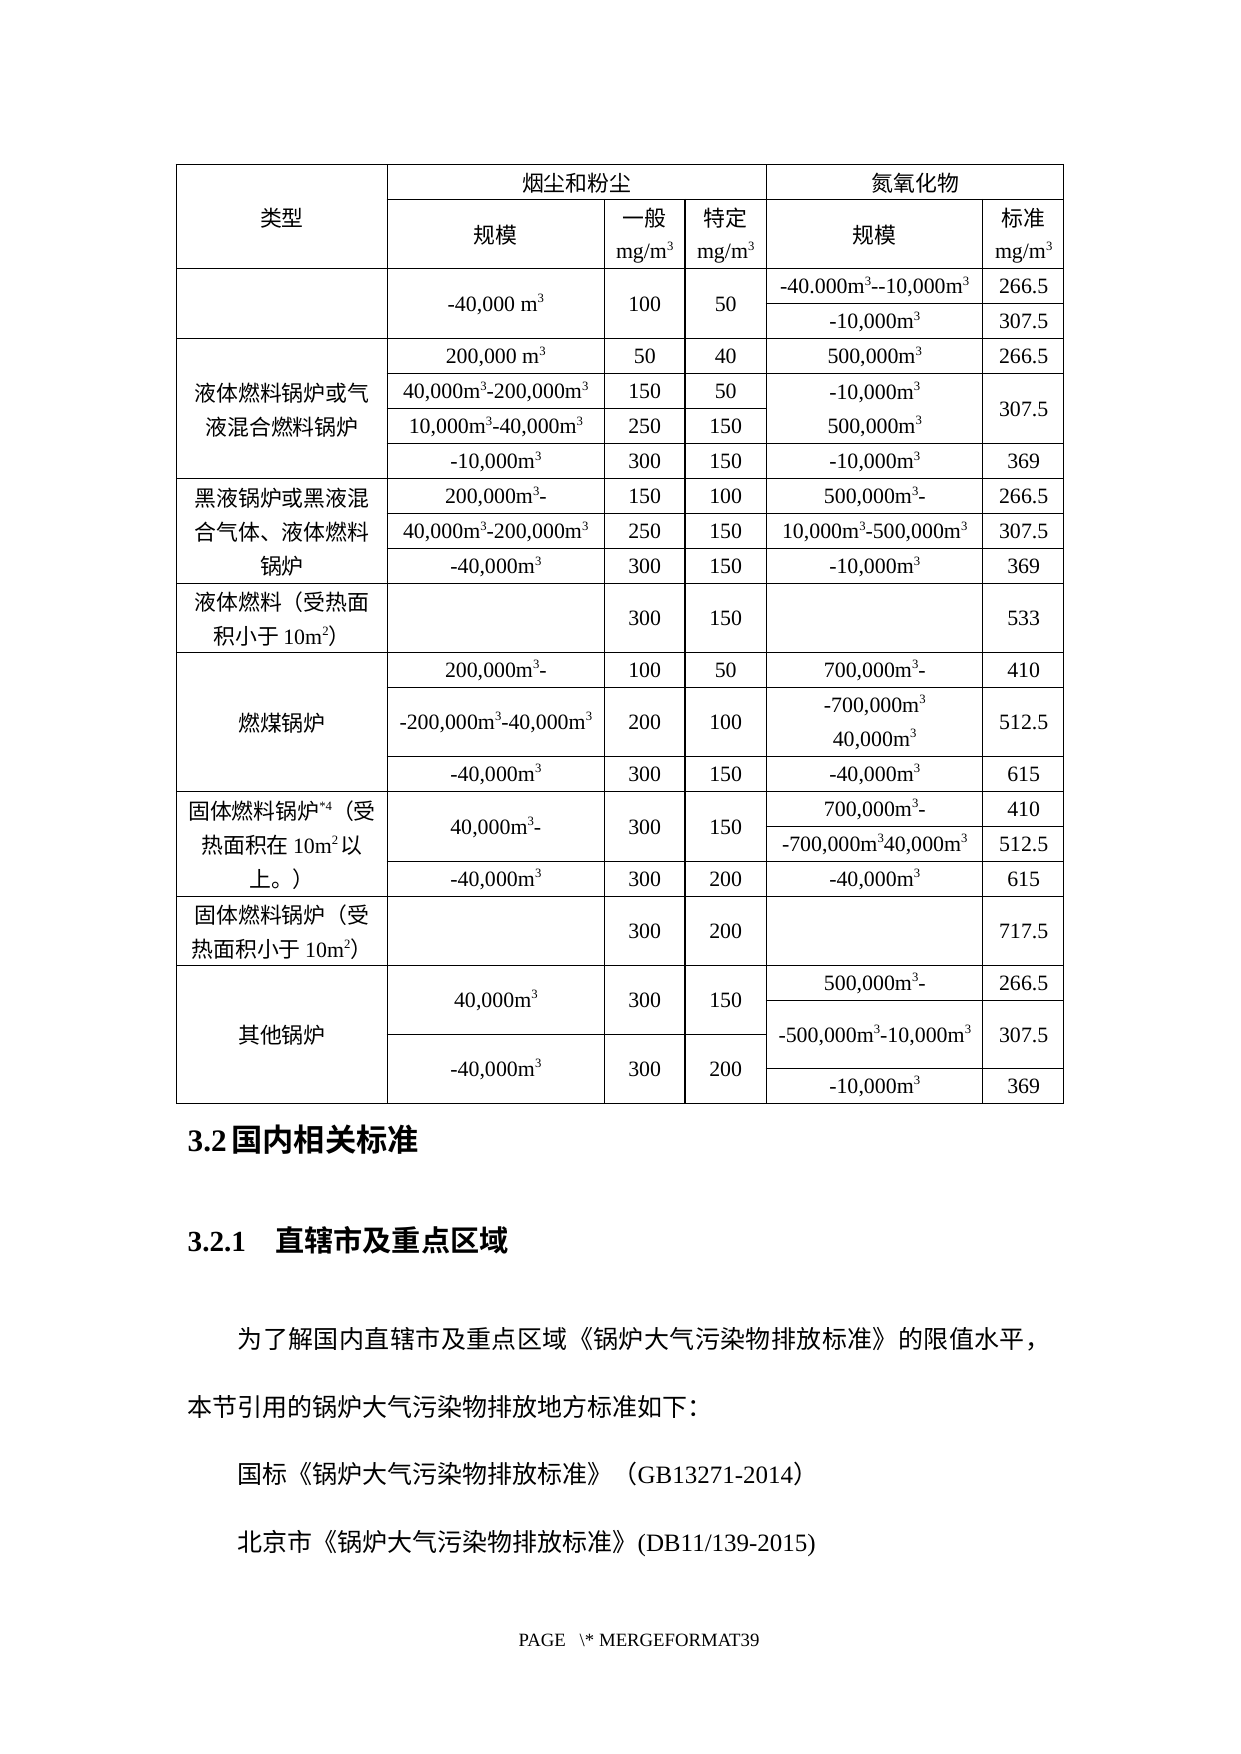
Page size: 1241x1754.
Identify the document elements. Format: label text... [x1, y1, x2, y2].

table_cell -40,000m3 [767, 757, 982, 791]
table_cell 300 [605, 1035, 684, 1103]
table_header 氮氧化物 [767, 165, 1063, 199]
table_cell -10,000m3 [767, 1069, 982, 1103]
table_cell 307.5 [983, 374, 1063, 443]
table_cell 266.5 [983, 339, 1063, 373]
table_cell 燃煤锅炉 [177, 653, 387, 791]
table_cell -10,000m3 [767, 304, 982, 338]
table_cell 533 [983, 584, 1063, 652]
table_cell 一般 mg/m3 [605, 200, 684, 268]
table_cell 40 [686, 339, 766, 373]
table_cell 300 [605, 444, 684, 478]
table_cell 液体燃料锅炉或气液混合燃料锅炉 [177, 339, 387, 478]
table_cell [767, 897, 982, 965]
table_cell 150 [686, 549, 766, 583]
table_cell 266.5 [983, 269, 1063, 303]
table_cell -40,000 m3 [388, 269, 604, 338]
table_cell 规模 [767, 200, 982, 268]
table_cell 300 [605, 966, 684, 1034]
table_cell 700,000m3- [767, 653, 982, 687]
table_cell 40,000m3- [388, 792, 604, 861]
table_cell 10,000m3-40,000m3 [388, 409, 604, 443]
table_cell 150 [686, 514, 766, 548]
table_cell 369 [983, 444, 1063, 478]
table_cell 150 [605, 479, 684, 513]
table_cell 300 [605, 862, 684, 896]
table_cell 150 [686, 584, 766, 652]
table_cell 717.5 [983, 897, 1063, 965]
table_header 类型 [177, 165, 387, 268]
table_cell 300 [605, 584, 684, 652]
table_cell 黑液锅炉或黑液混合气体、液体燃料锅炉 [177, 479, 387, 583]
table_cell 100 [686, 688, 766, 756]
table_cell 615 [983, 862, 1063, 896]
table_cell 10,000m3-500,000m3 [767, 514, 982, 548]
table_cell 固体燃料锅炉（受热面积小于10m2） [177, 897, 387, 965]
table_cell 50 [686, 653, 766, 687]
table_cell -10,000m3 [388, 444, 604, 478]
table_cell 512.5 [983, 688, 1063, 756]
table_cell 266.5 [983, 479, 1063, 513]
table_cell 50 [605, 339, 684, 373]
table_cell -700,000m340,000m3 [767, 827, 982, 861]
table_cell 200,000m3- [388, 479, 604, 513]
table_cell 300 [605, 897, 684, 965]
table_cell 410 [983, 653, 1063, 687]
table_cell 300 [605, 549, 684, 583]
table_cell 300 [605, 757, 684, 791]
table_cell 100 [605, 269, 684, 338]
table_cell 其他锅炉 [177, 966, 387, 1103]
table_cell 307.5 [983, 514, 1063, 548]
table_cell 615 [983, 757, 1063, 791]
table_cell [767, 584, 982, 652]
table_cell 307.5 [983, 304, 1063, 338]
table_cell 250 [605, 409, 684, 443]
table_cell -10,000m3 [767, 549, 982, 583]
text 为了解国内直辖市及重点区域《锅炉大气污染物排放标准》的限值水平，本节引用的锅炉大气污染物排放地方标准如下： [187, 1303, 1053, 1439]
table_cell 500,000m3- [767, 966, 982, 1000]
table_cell 150 [686, 444, 766, 478]
table_cell 250 [605, 514, 684, 548]
table_cell 规模 [388, 200, 604, 268]
table_cell 200 [605, 688, 684, 756]
table_cell 150 [605, 374, 684, 408]
table_cell 150 [686, 409, 766, 443]
text 国标《锅炉大气污染物排放标准》（GB13271-2014） [187, 1439, 1053, 1507]
table_cell -40,000m3 [388, 549, 604, 583]
table_cell 100 [686, 479, 766, 513]
table_cell 固体燃料锅炉*4（受热面积在10m2以上。） [177, 792, 387, 896]
table_cell 150 [686, 966, 766, 1034]
table_header 烟尘和粉尘 [388, 165, 766, 199]
table_cell -40,000m3 [388, 757, 604, 791]
table_cell 200 [686, 897, 766, 965]
table_cell -700,000m3 40,000m3 [767, 688, 982, 756]
table_cell 512.5 [983, 827, 1063, 861]
text 北京市《锅炉大气污染物排放标准》(DB11/139-2015) [187, 1507, 1053, 1575]
table_cell 500,000m3- [767, 479, 982, 513]
table_cell -40,000m3 [767, 862, 982, 896]
table_cell 300 [605, 792, 684, 861]
table_cell 200 [686, 862, 766, 896]
table_cell 500,000m3 [767, 339, 982, 373]
table_cell 50 [686, 374, 766, 408]
table_cell -500,000m3-10,000m3 [767, 1001, 982, 1068]
table_cell 液体燃料（受热面积小于10m2） [177, 584, 387, 652]
table_cell 150 [686, 792, 766, 861]
table_cell 200,000m3- [388, 653, 604, 687]
table_cell -10,000m3 [767, 444, 982, 478]
table_cell -40,000m3 [388, 1035, 604, 1103]
table_cell 369 [983, 549, 1063, 583]
table_cell [388, 897, 604, 965]
table_cell 100 [605, 653, 684, 687]
table_cell 标准 mg/m3 [983, 200, 1063, 268]
table_cell 410 [983, 792, 1063, 826]
table_cell 40,000m3 [388, 966, 604, 1034]
table_cell [388, 584, 604, 652]
subtitle 国内相关标准 [187, 1104, 1053, 1172]
subtitle 直辖市及重点区域 [187, 1204, 1053, 1272]
table_cell 40,000m3-200,000m3 [388, 374, 604, 408]
table_cell 200 [686, 1035, 766, 1103]
table_cell 50 [686, 269, 766, 338]
table_cell -200,000m3-40,000m3 [388, 688, 604, 756]
table_cell 150 [686, 757, 766, 791]
table_cell -40,000m3 [388, 862, 604, 896]
table_cell -10,000m3 500,000m3 [767, 374, 982, 443]
table_cell -40.000m3--10,000m3 [767, 269, 982, 303]
table_cell 266.5 [983, 966, 1063, 1000]
table_cell 700,000m3- [767, 792, 982, 826]
table_cell 200,000 m3 [388, 339, 604, 373]
table_cell 369 [983, 1069, 1063, 1103]
table_cell 40,000m3-200,000m3 [388, 514, 604, 548]
table_cell 特定 mg/m3 [686, 200, 766, 268]
table_cell 307.5 [983, 1001, 1063, 1068]
